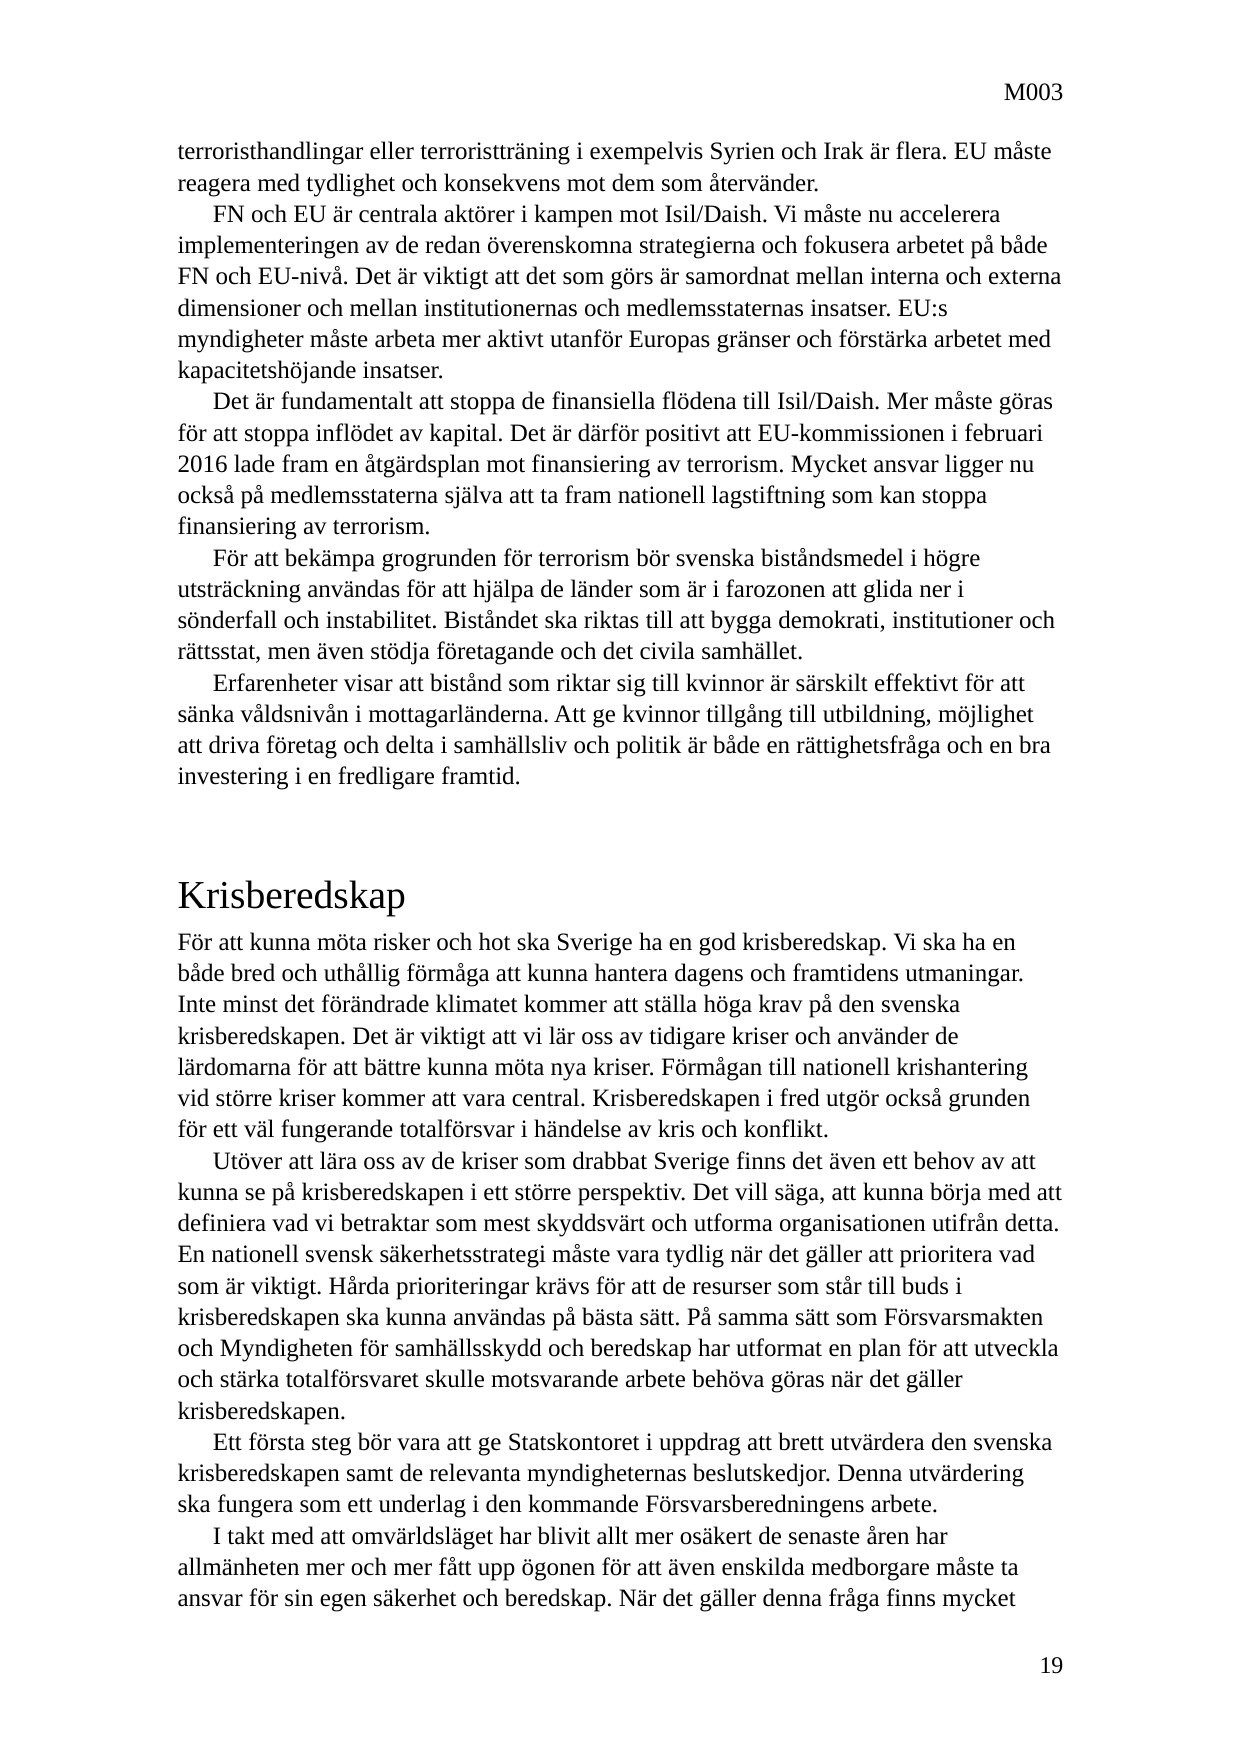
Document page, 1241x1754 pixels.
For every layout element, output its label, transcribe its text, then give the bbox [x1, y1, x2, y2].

text Det är fundamentalt att stoppa de finansiella flödena till Isil/Daish. Mer måste göras för att stoppa inflödet av kapital. Det är därför positivt att EU-kommissionen i februari 2016 lade fram en åtgärdsplan mot finansiering av terrorism. Mycket ansvar ligger nu också på medlemsstaterna själva att ta fram nationell lagstiftning som kan stoppa finansiering av terrorism. [177, 384, 1063, 540]
text För att bekämpa grogrunden för terrorism bör svenska biståndsmedel i högre utsträckning användas för att hjälpa de länder som är i farozonen att glida ner i sönderfall och instabilitet. Biståndet ska riktas till att bygga demokrati, institutioner och rättsstat, men även stödja företagande och det civila samhället. [177, 540, 1063, 665]
text Ett första steg bör vara att ge Statskontoret i uppdrag att brett utvärdera den svenska krisberedskapen samt de relevanta myndigheternas beslutskedjor. Denna utvärdering ska fungera som ett underlag i den kommande Försvarsberedningens arbete. [177, 1424, 1063, 1518]
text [177, 134, 1063, 196]
subtitle Krisberedskap [177, 876, 1063, 916]
text FN och EU är centrala aktörer i kampen mot Isil/Daish. Vi måste nu accelerera implementeringen av de redan överenskomna strategierna och fokusera arbetet på både FN och EU-nivå. Det är viktigt att det som görs är samordnat mellan interna och externa dimensioner och mellan institutionernas och medlemsstaternas insatser. EU:s myndigheter måste arbeta mer aktivt utanför Europas gränser och förstärka arbetet med kapacitetshöjande insatser. [177, 196, 1063, 384]
text Erfarenheter visar att bistånd som riktar sig till kvinnor är särskilt effektivt för att sänka våldsnivån i mottagarländerna. Att ge kvinnor tillgång till utbildning, möjlighet att driva företag och delta i samhällsliv och politik är både en rättighetsfråga och en bra investering i en fredligare framtid. [177, 665, 1063, 790]
text Utöver att lära oss av de kriser som drabbat Sverige finns det även ett behov av att kunna se på krisberedskapen i ett större perspektiv. Det vill säga, att kunna börja med att definiera vad vi betraktar som mest skyddsvärt och utforma organisationen utifrån detta. En nationell svensk säkerhetsstrategi måste vara tydlig när det gäller att prioritera vad som är viktigt. Hårda prioriteringar krävs för att de resurser som står till buds i krisberedskapen ska kunna användas på bästa sätt. På samma sätt som Försvarsmakten och Myndigheten för samhällsskydd och beredskap har utformat en plan för att utveckla och stärka totalförsvaret skulle motsvarande arbete behöva göras när det gäller krisberedskapen. [177, 1143, 1063, 1424]
text För att kunna möta risker och hot ska Sverige ha en god krisberedskap. Vi ska ha en både bred och uthållig förmåga att kunna hantera dagens och framtidens utmaningar. Inte minst det förändrade klimatet kommer att ställa höga krav på den svenska krisberedskapen. Det är viktigt att vi lär oss av tidigare kriser och använder de lärdomarna för att bättre kunna möta nya kriser. Förmågan till nationell krishantering vid större kriser kommer att vara central. Krisberedskapen i fred utgör också grunden för ett väl fungerande totalförsvar i händelse av kris och konflikt. [177, 924, 1063, 1143]
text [177, 1518, 1063, 1612]
